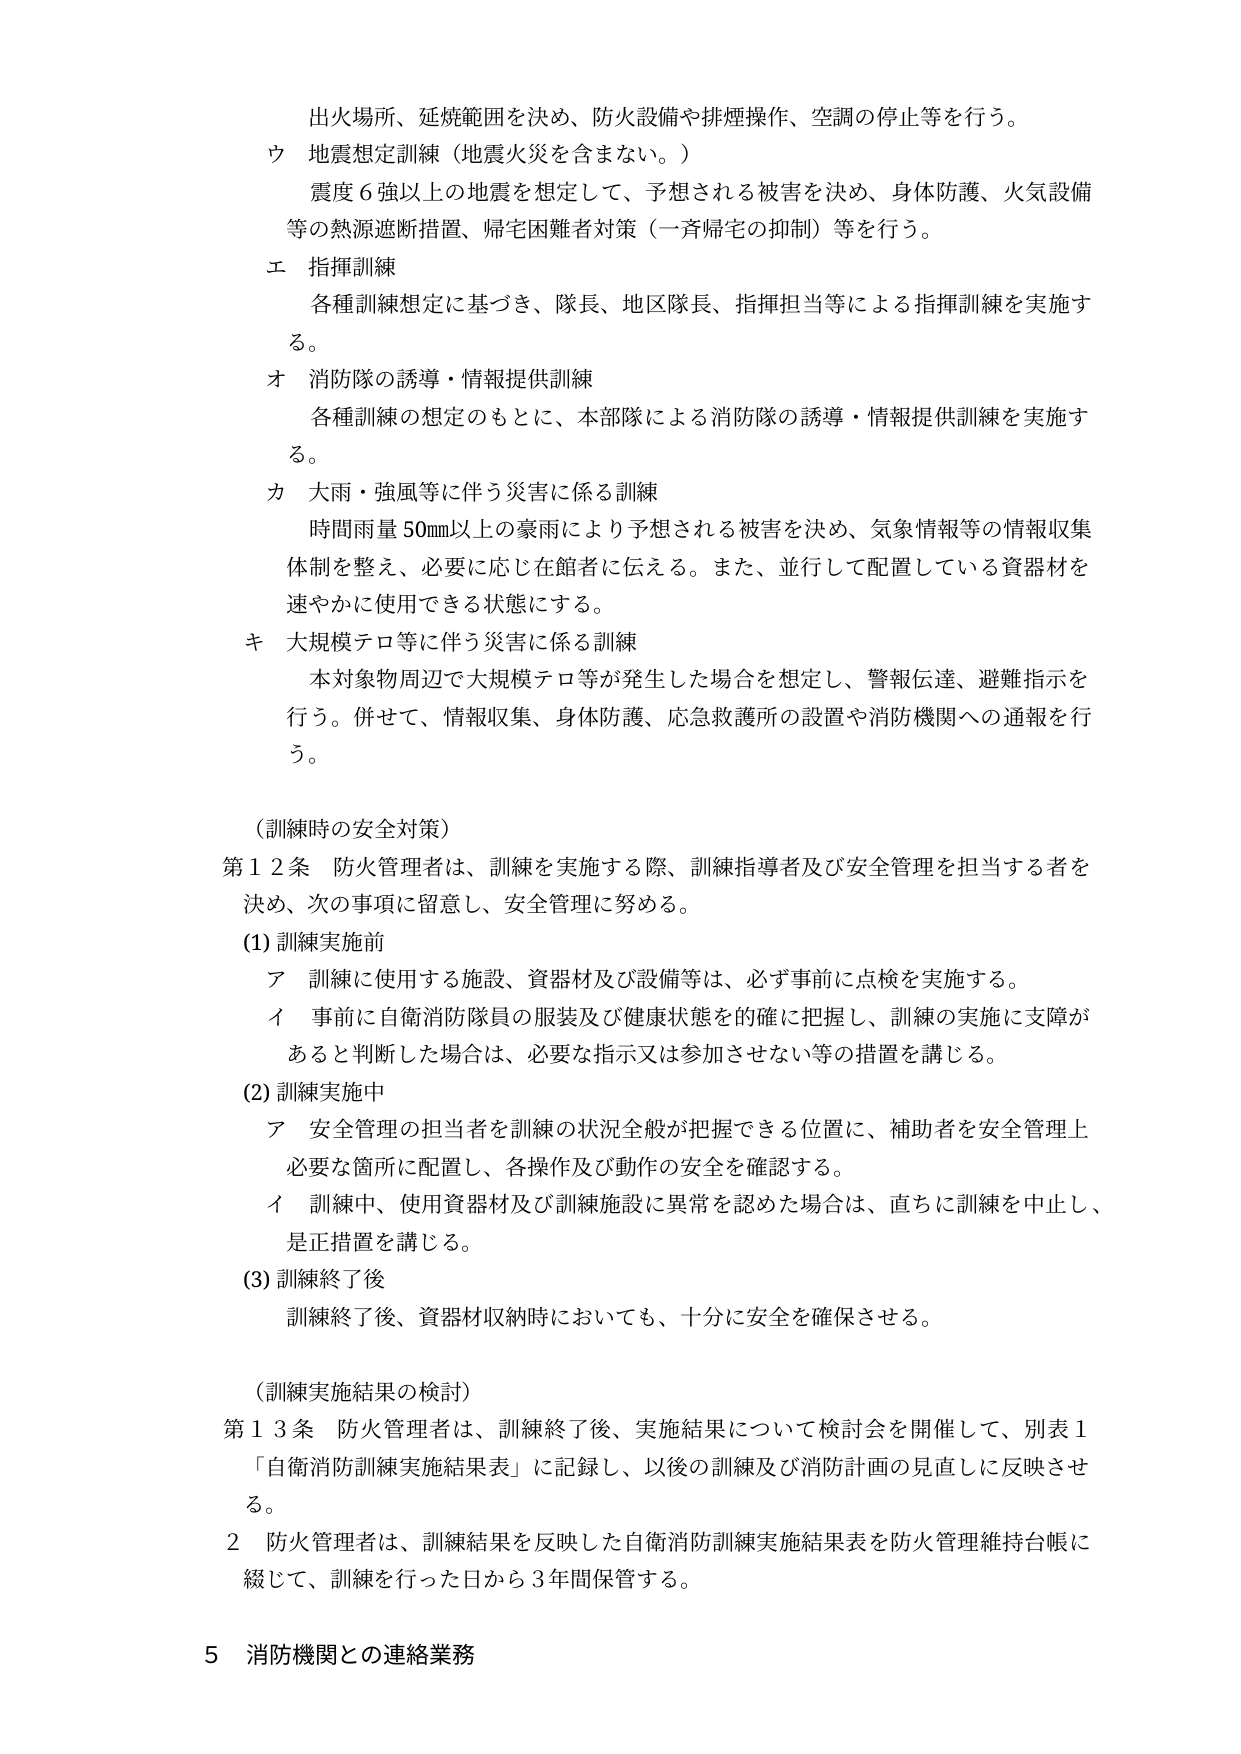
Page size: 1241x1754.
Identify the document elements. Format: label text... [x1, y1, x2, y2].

text (2) 訓練実施中 [243, 1072, 1093, 1109]
text イ 事前に自衛消防隊員の服装及び健康状態を的確に把握し、訓練の実施に支障があると判断した場合は、必要な指示又は参加させない等の措置を講じる。 [177, 997, 1093, 1072]
text 本対象物周辺で大規模テロ等が発生した場合を想定し、警報伝達、避難指示を行う。併せて、情報収集、身体防護、応急救護所の設置や消防機関への通報を行う。 [243, 659, 1093, 772]
text カ 大雨・強風等に伴う災害に係る訓練 [243, 472, 1093, 509]
text 出火場所、延焼範囲を決め、防火設備や排煙操作、空調の停止等を行う。 [243, 97, 1093, 134]
text (1) 訓練実施前 [177, 922, 1093, 959]
text 訓練終了後、資器材収納時においても、十分に安全を確保させる。 [243, 1297, 1093, 1334]
text ウ 地震想定訓練（地震火災を含まない。） [243, 134, 1093, 172]
text エ 指揮訓練 [243, 247, 1093, 284]
text オ 消防隊の誘導・情報提供訓練 [243, 359, 1093, 397]
text 各種訓練の想定のもとに、本部隊による消防隊の誘導・情報提供訓練を実施する。 [243, 397, 1093, 472]
text （訓練時の安全対策） [243, 809, 1093, 847]
text ※キ 大規模テロ等に伴う災害に係る訓練 [243, 622, 1093, 659]
text （訓練実施結果の検討） [243, 1372, 1093, 1409]
text ５ 消防機関との連絡業務 [177, 1634, 1093, 1672]
text 第１２条 防火管理者は、訓練を実施する際、訓練指導者及び安全管理を担当する者を決め、次の事項に留意し、安全管理に努める。 [177, 847, 1093, 922]
text 時間雨量50㎜以上の豪雨により予想される被害を決め、気象情報等の情報収集体制を整え、必要に応じ在館者に伝える。また、並行して配置している資器材を速やかに使用できる状態にする。 [243, 509, 1093, 622]
text ア 訓練に使用する施設、資器材及び設備等は、必ず事前に点検を実施する。 [177, 959, 1093, 997]
text ア 安全管理の担当者を訓練の状況全般が把握できる位置に、補助者を安全管理上必要な箇所に配置し、各操作及び動作の安全を確認する。 [243, 1109, 1093, 1184]
text 震度６強以上の地震を想定して、予想される被害を決め、身体防護、火気設備等の熱源遮断措置、帰宅困難者対策（一斉帰宅の抑制）等を行う。 [243, 172, 1093, 247]
text 各種訓練想定に基づき、隊長、地区隊長、指揮担当等による指揮訓練を実施する。 [243, 284, 1093, 359]
text (3) 訓練終了後 [243, 1259, 1093, 1297]
text イ 訓練中、使用資器材及び訓練施設に異常を認めた場合は、直ちに訓練を中止し、是正措置を講じる。 [243, 1184, 1093, 1259]
text ２ 防火管理者は、訓練結果を反映した自衛消防訓練実施結果表を防火管理維持台帳に綴じて、訓練を行った日から３年間保管する。 [177, 1522, 1093, 1597]
text 第１３条 防火管理者は、訓練終了後、実施結果について検討会を開催して、別表１「自衛消防訓練実施結果表」に記録し、以後の訓練及び消防計画の見直しに反映させる。 [177, 1409, 1093, 1522]
